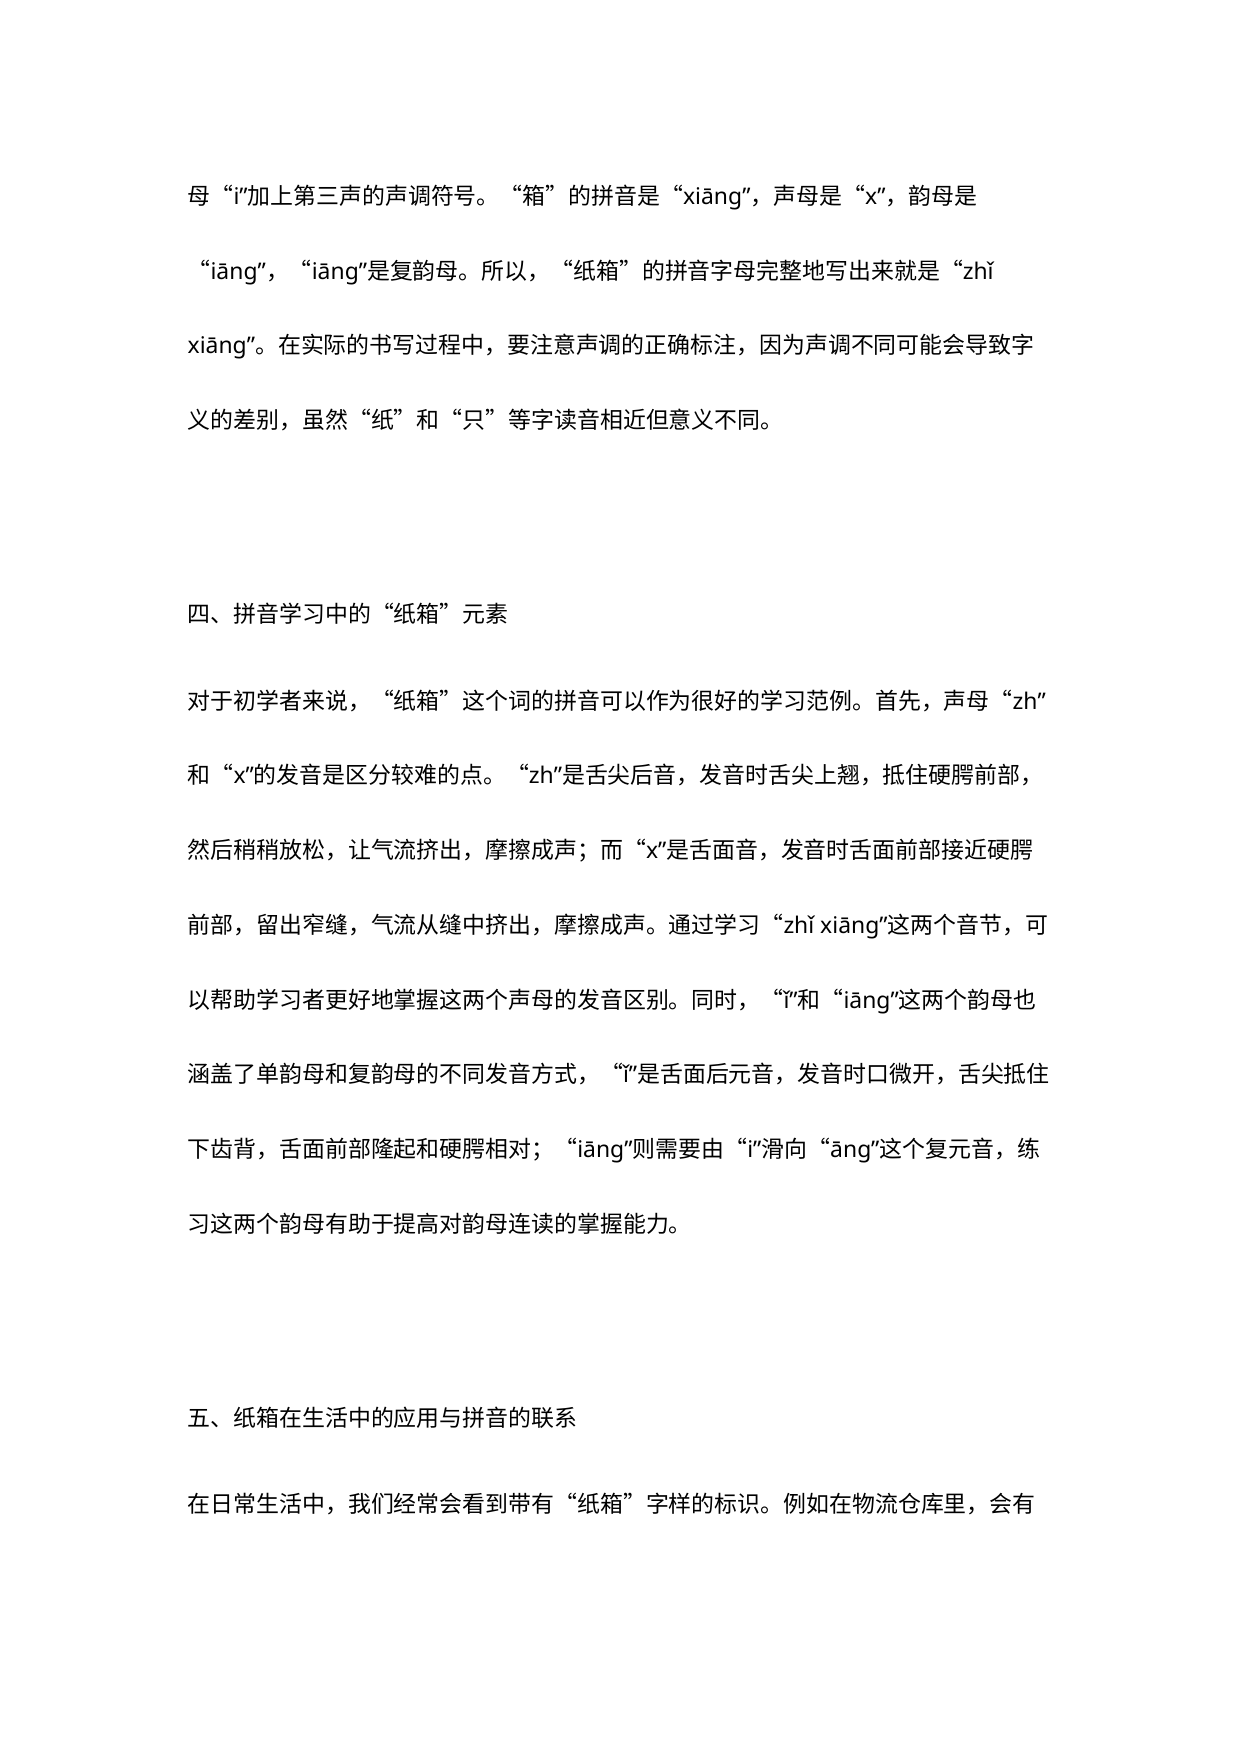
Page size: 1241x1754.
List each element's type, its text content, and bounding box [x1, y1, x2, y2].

text 四、拼音学习中的“纸箱”元素 [187, 580, 1053, 645]
text 对于初学者来说，“纸箱”这个词的拼音可以作为很好的学习范例。首先，声母“zh”和“x”的发音是区分较难的点。“zh”是舌尖后音，发音时舌尖上翘，抵住硬腭前部，然后稍稍放松，让气流挤出，摩擦成声；而“x”是舌面音，发音时舌面前部接近硬腭前部，留出窄缝，气流从缝中挤出，摩擦成声。通过学习“zhǐ xiāng”这两个音节，可以帮助学习者更好地掌握这两个声母的发音区别。同时，“ǐ”和“iāng”这两个韵母也涵盖了单韵母和复韵母的不同发音方式，“ǐ”是舌面后元音，发音时口微开，舌尖抵住下齿背，舌面前部隆起和硬腭相对；“iāng”则需要由“i”滑向“āng”这个复元音，练习这两个韵母有助于提高对韵母连读的掌握能力。 [187, 667, 1053, 1255]
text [187, 1471, 1053, 1536]
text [187, 162, 1053, 451]
text 五、纸箱在生活中的应用与拼音的联系 [187, 1384, 1053, 1449]
